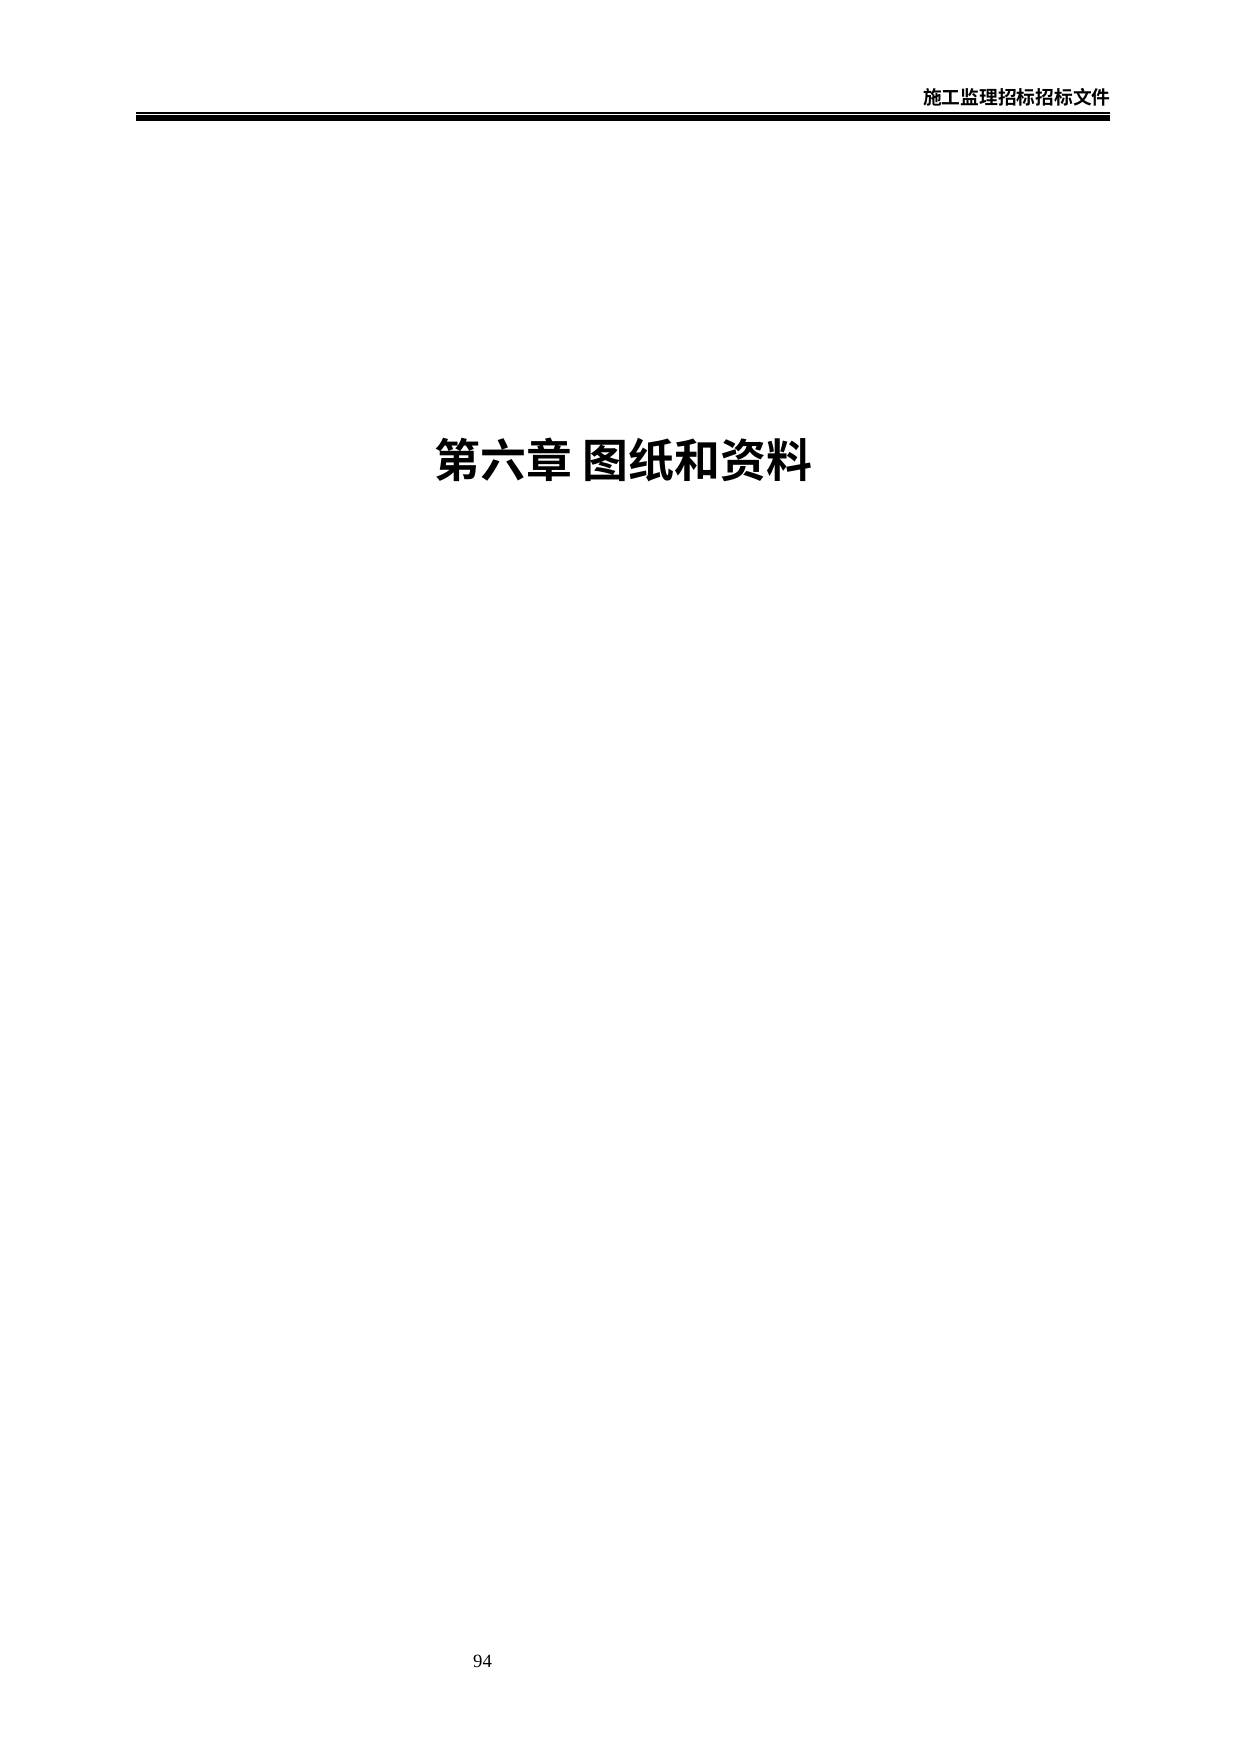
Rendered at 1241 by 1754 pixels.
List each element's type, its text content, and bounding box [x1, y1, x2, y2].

subtitle 图纸和资料 [136, 424, 1110, 491]
